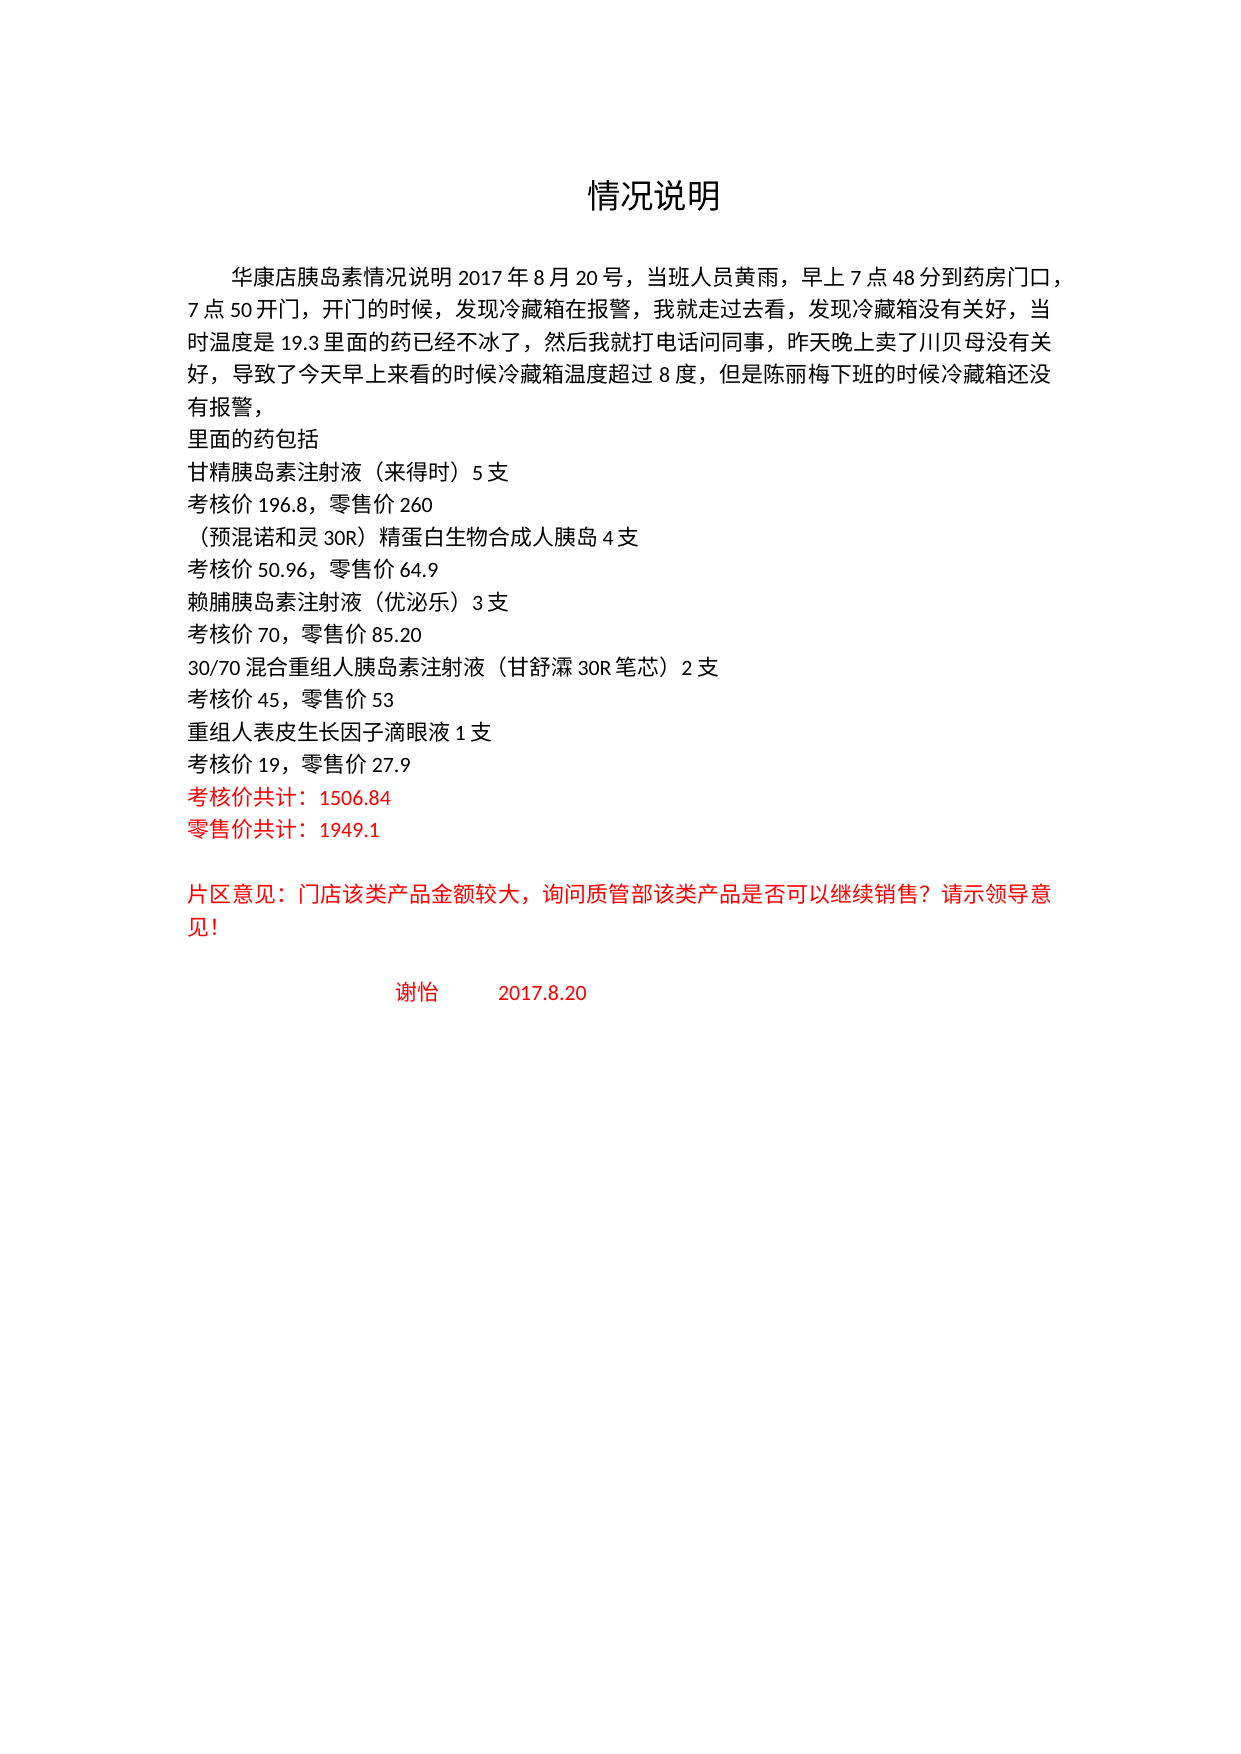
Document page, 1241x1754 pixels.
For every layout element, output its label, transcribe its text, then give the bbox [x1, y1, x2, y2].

text 考核价70，零售价85.20 [187, 617, 1053, 649]
text 里面的药包括 [187, 422, 1053, 454]
text 甘精胰岛素注射液（来得时）5支 [187, 454, 1053, 487]
text 考核价共计：1506.84 [187, 779, 1053, 812]
text 零售价共计：1949.1 [187, 812, 1053, 844]
text 华康店胰岛素情况说明 2017年8月20号，当班人员黄雨，早上7点48分到药房门口，7点50开门，开门的时候，发现冷藏箱在报警，我就走过去看，发现冷藏箱没有关好，当时温度是19.3里面的药已经不冰了，然后我就打电话问同事，昨天晚上卖了川贝母没有关好，导致了今天早上来看的时候冷藏箱温度超过8度，但是陈丽梅下班的时候冷藏箱还没有报警， [187, 259, 1053, 422]
text 片区意见：门店该类产品金额较大，询问质管部该类产品是否可以继续销售？请示领导意见！ [187, 877, 1053, 942]
text （预混诺和灵30R）精蛋白生物合成人胰岛4支 [187, 519, 1053, 552]
text 考核价50.96，零售价64.9 [187, 552, 1053, 584]
text 考核价45，零售价53 [187, 682, 1053, 714]
text 赖脯胰岛素注射液（优泌乐）3支 [187, 584, 1053, 617]
text 考核价19，零售价27.9 [187, 747, 1053, 779]
text 情况说明 [187, 162, 1053, 227]
text 考核价196.8，零售价260 [187, 487, 1053, 519]
text 谢怡 2017.8.20 [187, 974, 1053, 1007]
text 30/70混合重组人胰岛素注射液（甘舒瀮30R笔芯）2支 [187, 649, 1053, 682]
text 重组人表皮生长因子滴眼液1支 [187, 714, 1053, 747]
